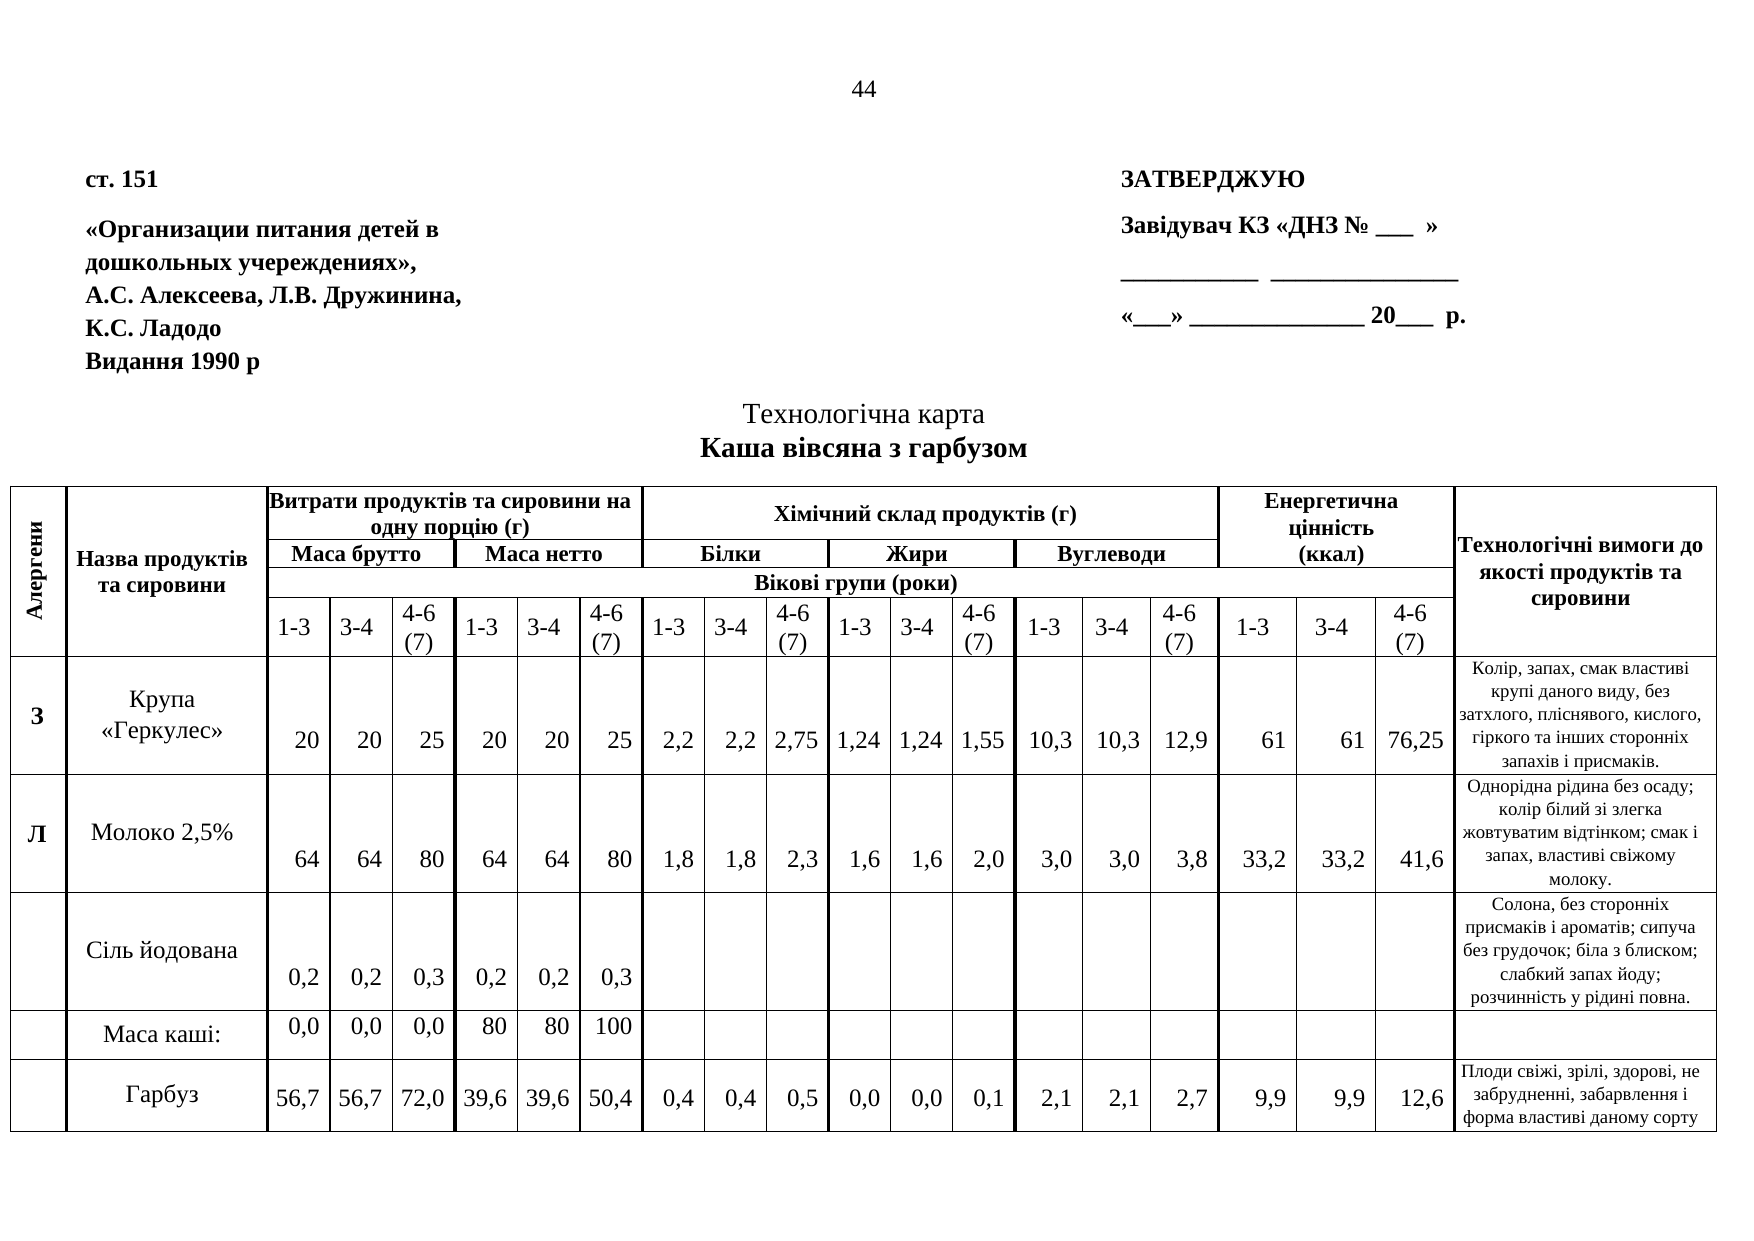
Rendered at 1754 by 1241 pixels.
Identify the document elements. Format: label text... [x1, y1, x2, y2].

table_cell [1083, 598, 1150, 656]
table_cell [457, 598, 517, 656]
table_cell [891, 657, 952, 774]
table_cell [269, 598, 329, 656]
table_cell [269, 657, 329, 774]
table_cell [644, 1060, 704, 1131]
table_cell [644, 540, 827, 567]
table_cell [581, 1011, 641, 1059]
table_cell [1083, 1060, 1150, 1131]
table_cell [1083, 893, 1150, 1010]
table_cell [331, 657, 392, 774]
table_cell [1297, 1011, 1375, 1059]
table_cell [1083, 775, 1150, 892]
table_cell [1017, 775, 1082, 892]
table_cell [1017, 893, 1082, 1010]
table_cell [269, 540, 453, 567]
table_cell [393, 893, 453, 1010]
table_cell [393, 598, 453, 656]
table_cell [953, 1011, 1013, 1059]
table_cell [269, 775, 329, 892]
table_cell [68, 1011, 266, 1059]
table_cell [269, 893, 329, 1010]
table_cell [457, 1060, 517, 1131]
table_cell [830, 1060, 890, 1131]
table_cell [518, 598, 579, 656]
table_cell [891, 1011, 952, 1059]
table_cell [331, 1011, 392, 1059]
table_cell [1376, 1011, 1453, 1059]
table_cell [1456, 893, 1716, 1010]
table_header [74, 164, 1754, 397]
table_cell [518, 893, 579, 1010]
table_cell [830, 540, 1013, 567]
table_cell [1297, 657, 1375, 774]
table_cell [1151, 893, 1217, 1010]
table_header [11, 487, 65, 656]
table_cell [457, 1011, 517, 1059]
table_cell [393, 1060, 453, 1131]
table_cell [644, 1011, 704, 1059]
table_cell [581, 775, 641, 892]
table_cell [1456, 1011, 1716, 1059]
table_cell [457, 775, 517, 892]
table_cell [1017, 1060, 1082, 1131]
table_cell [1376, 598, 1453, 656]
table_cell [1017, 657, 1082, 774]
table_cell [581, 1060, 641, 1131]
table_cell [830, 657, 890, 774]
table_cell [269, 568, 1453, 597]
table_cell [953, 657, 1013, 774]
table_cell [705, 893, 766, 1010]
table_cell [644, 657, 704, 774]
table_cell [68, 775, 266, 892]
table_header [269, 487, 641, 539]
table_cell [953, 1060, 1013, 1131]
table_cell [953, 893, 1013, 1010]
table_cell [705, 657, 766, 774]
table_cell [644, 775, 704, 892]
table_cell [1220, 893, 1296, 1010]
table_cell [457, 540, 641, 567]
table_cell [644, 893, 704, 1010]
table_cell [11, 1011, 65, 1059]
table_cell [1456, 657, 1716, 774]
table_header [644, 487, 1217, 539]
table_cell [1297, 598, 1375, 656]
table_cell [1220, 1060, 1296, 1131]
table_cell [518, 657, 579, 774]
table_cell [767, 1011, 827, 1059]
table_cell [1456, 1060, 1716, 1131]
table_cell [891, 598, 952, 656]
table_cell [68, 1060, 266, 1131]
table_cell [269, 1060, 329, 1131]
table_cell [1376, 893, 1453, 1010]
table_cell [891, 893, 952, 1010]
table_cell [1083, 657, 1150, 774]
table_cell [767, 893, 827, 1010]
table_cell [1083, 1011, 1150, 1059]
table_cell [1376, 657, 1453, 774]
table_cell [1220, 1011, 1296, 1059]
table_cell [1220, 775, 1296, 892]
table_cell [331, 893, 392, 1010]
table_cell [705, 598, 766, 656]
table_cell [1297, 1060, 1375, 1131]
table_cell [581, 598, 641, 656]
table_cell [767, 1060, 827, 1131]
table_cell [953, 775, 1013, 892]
text Каша вівсяна з гарбузом [74, 430, 1654, 464]
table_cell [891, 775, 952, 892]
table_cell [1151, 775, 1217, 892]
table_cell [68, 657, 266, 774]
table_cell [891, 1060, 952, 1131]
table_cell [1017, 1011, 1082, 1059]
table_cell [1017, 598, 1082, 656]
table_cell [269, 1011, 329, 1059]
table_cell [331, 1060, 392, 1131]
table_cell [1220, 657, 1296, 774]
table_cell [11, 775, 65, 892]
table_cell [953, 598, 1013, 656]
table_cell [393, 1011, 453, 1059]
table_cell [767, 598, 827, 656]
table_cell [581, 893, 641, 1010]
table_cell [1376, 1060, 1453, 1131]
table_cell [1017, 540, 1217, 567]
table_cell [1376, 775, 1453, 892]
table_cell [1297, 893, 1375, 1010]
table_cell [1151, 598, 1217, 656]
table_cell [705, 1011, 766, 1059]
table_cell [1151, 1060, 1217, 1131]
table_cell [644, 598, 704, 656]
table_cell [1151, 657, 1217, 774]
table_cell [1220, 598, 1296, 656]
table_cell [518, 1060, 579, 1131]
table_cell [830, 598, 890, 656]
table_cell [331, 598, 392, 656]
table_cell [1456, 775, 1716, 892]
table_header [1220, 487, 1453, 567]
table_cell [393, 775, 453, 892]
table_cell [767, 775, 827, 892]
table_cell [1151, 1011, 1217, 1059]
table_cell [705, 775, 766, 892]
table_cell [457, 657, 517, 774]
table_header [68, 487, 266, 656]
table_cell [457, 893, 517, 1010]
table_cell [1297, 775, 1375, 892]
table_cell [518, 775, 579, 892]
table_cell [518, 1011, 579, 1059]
text Технологічна карта [74, 397, 1654, 430]
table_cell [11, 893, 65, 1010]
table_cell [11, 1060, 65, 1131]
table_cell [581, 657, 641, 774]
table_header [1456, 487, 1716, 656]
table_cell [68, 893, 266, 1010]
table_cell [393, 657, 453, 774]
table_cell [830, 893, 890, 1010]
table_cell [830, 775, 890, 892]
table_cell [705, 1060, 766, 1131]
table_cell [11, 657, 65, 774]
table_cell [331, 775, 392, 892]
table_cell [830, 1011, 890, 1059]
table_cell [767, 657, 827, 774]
